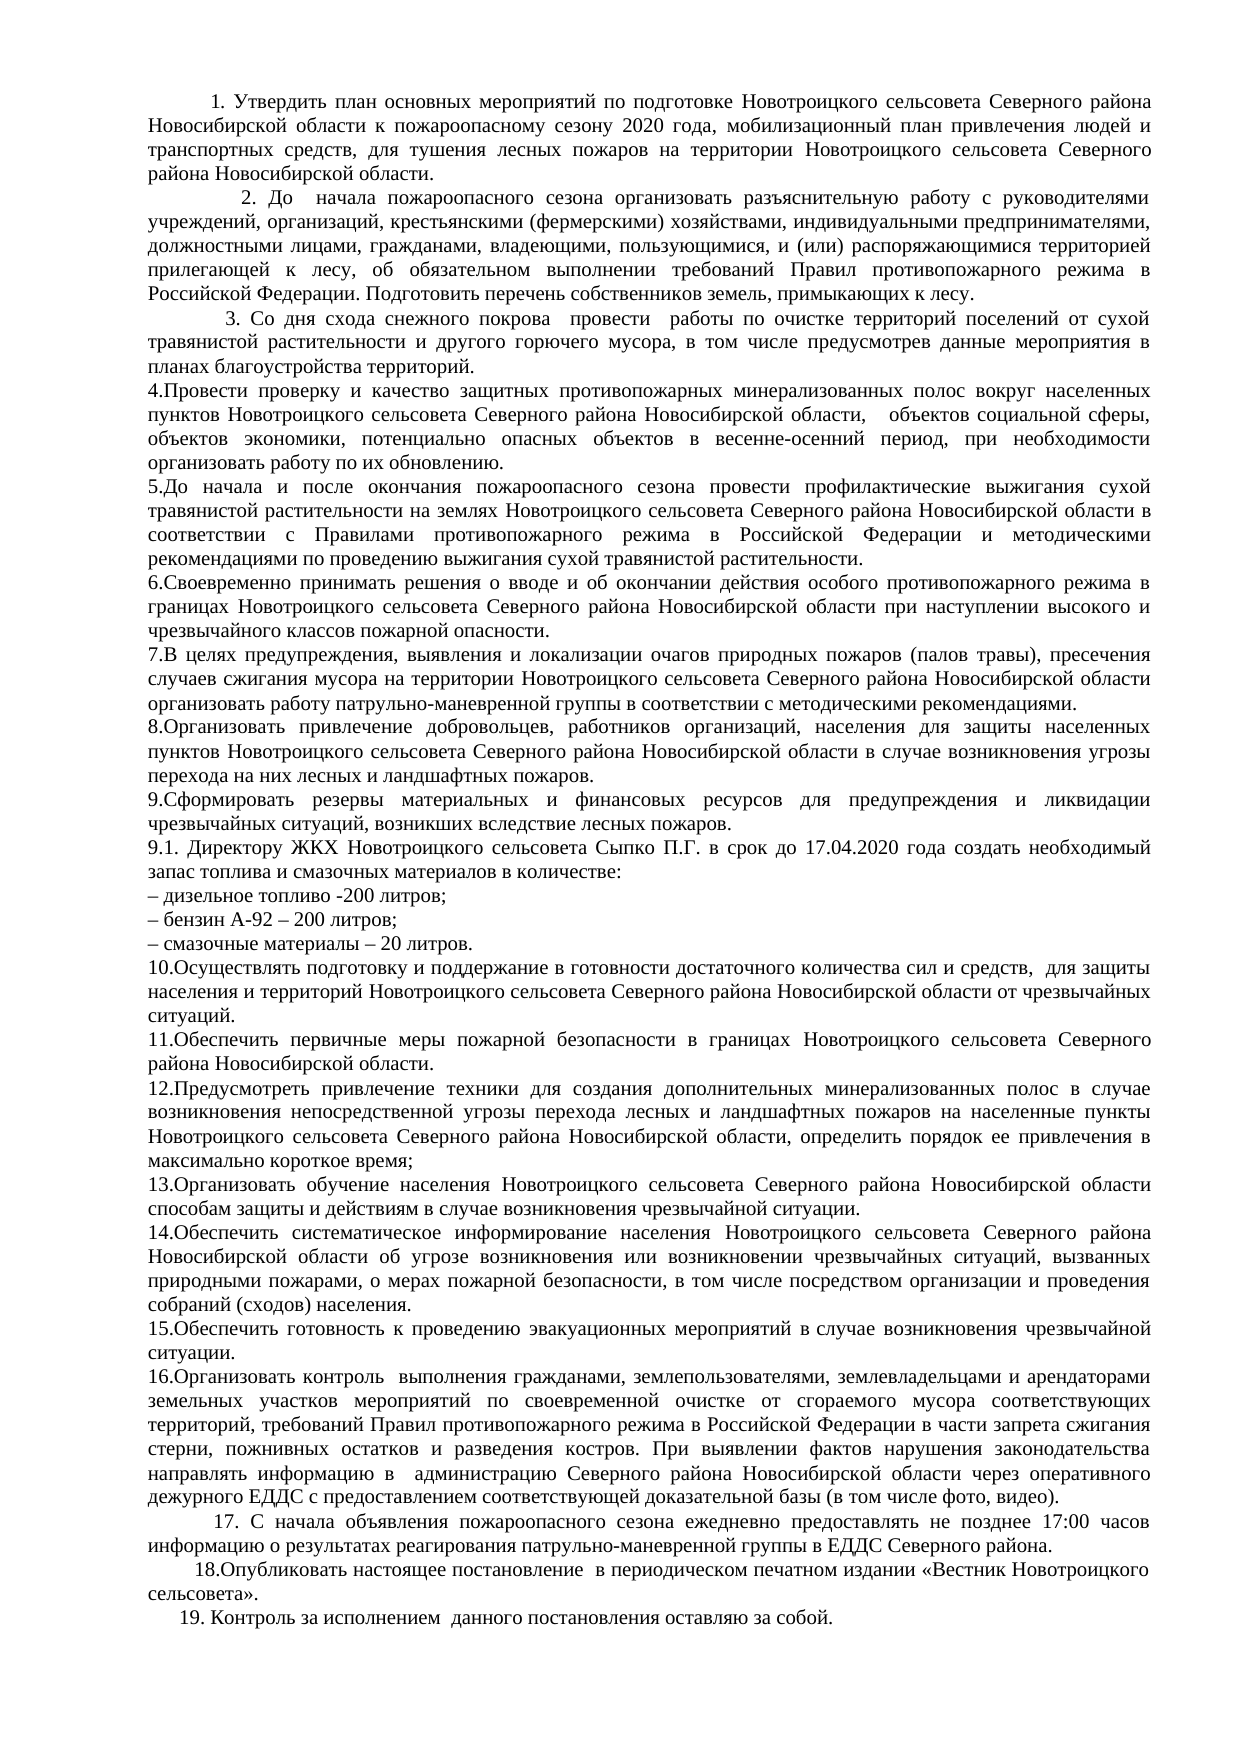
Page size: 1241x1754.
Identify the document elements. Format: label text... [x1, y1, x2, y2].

text 15.Обеспечить готовность к проведению эвакуационных мероприятий в случае возникновения чрезвычайной ситуации. [148, 1316, 1152, 1364]
text 10.Осуществлять подготовку и поддержание в готовности достаточного количества сил и средств, для защиты населения и территорий Новотроицкого сельсовета Северного района Новосибирской области от чрезвычайных ситуаций. [148, 955, 1152, 1027]
text 4.Провести проверку и качество защитных противопожарных минерализованных полос вокруг населенных пунктов Новотроицкого сельсовета Северного района Новосибирской области, объектов социальной сферы, объектов экономики, потенциально опасных объектов в весенне-осенний период, при необходимости организовать работу по их обновлению. [148, 378, 1152, 474]
text 5.До начала и после окончания пожароопасного сезона провести профилактические выжигания сухой травянистой растительности на землях Новотроицкого сельсовета Северного района Новосибирской области в соответствии с Правилами противопожарного режима в Российской Федерации и методическими рекомендациями по проведению выжигания сухой травянистой растительности. [148, 474, 1152, 570]
text 6.Своевременно принимать решения о вводе и об окончании действия особого противопожарного режима в границах Новотроицкого сельсовета Северного района Новосибирской области при наступлении высокого и чрезвычайного классов пожарной опасности. [148, 570, 1152, 642]
text 1. Утвердить план основных мероприятий по подготовке Новотроицкого сельсовета Северного района Новосибирской области к пожароопасному сезону 2020 года, мобилизационный план привлечения людей и транспортных средств, для тушения лесных пожаров на территории Новотроицкого сельсовета Северного района Новосибирской области. [148, 89, 1152, 185]
text 12.Предусмотреть привлечение техники для создания дополнительных минерализованных полос в случае возникновения непосредственной угрозы перехода лесных и ландшафтных пожаров на населенные пункты Новотроицкого сельсовета Северного района Новосибирской области, определить порядок ее привлечения в максимально короткое время; [148, 1075, 1152, 1172]
text 9.1. Директору ЖКХ Новотроицкого сельсовета Сыпко П.Г. в срок до 17.04.2020 года создать необходимый запас топлива и смазочных материалов в количестве: [148, 835, 1152, 883]
text 11.Обеспечить первичные меры пожарной безопасности в границах Новотроицкого сельсовета Северного района Новосибирской области. [148, 1027, 1152, 1075]
text 14.Обеспечить систематическое информирование населения Новотроицкого сельсовета Северного района Новосибирской области об угрозе возникновения или возникновении чрезвычайных ситуаций, вызванных природными пожарами, о мерах пожарной безопасности, в том числе посредством организации и проведения собраний (сходов) населения. [148, 1220, 1152, 1316]
text – бензин А-92 – 200 литров; [148, 907, 1152, 931]
text 7.В целях предупреждения, выявления и локализации очагов природных пожаров (палов травы), пресечения случаев сжигания мусора на территории Новотроицкого сельсовета Северного района Новосибирской области организовать работу патрульно-маневренной группы в соответствии с методическими рекомендациями. [148, 642, 1152, 714]
text 17. С начала объявления пожароопасного сезона ежедневно предоставлять не позднее 17:00 часов информацию о результатах реагирования патрульно-маневренной группы в ЕДДС Северного района. [148, 1508, 1152, 1557]
text 2. До начала пожароопасного сезона организовать разъяснительную работу с руководителями учреждений, организаций, крестьянскими (фермерскими) хозяйствами, индивидуальными предпринимателями, должностными лицами, гражданами, владеющими, пользующимися, и (или) распоряжающимися территорией прилегающей к лесу, об обязательном выполнении требований Правил противопожарного режима в Российской Федерации. Подготовить перечень собственников земель, примыкающих к лесу. [148, 185, 1152, 305]
text – дизельное топливо -200 литров; [148, 883, 1152, 907]
text – смазочные материалы – 20 литров. [148, 931, 1152, 955]
text 18.Опубликовать настоящее постановление в периодическом печатном издании «Вестник Новотроицкого сельсовета». [148, 1557, 1152, 1605]
text 19. Контроль за исполнением данного постановления оставляю за собой. [148, 1605, 1152, 1629]
text 16.Организовать контроль выполнения гражданами, землепользователями, землевладельцами и арендаторами земельных участков мероприятий по своевременной очистке от сгораемого мусора соответствующих территорий, требований Правил противопожарного режима в Российской Федерации в части запрета сжигания стерни, пожнивных остатков и разведения костров. При выявлении фактов нарушения законодательства направлять информацию в администрацию Северного района Новосибирской области через оперативного дежурного ЕДДС с предоставлением соответствующей доказательной базы (в том числе фото, видео). [148, 1364, 1152, 1508]
text 8.Организовать привлечение добровольцев, работников организаций, населения для защиты населенных пунктов Новотроицкого сельсовета Северного района Новосибирской области в случае возникновения угрозы перехода на них лесных и ландшафтных пожаров. [148, 714, 1152, 787]
text 9.Сформировать резервы материальных и финансовых ресурсов для предупреждения и ликвидации чрезвычайных ситуаций, возникших вследствие лесных пожаров. [148, 787, 1152, 835]
text 13.Организовать обучение населения Новотроицкого сельсовета Северного района Новосибирской области способам защиты и действиям в случае возникновения чрезвычайной ситуации. [148, 1172, 1152, 1220]
text 3. Со дня схода снежного покрова провести работы по очистке территорий поселений от сухой травянистой растительности и другого горючего мусора, в том числе предусмотрев данные мероприятия в планах благоустройства территорий. [148, 305, 1152, 378]
